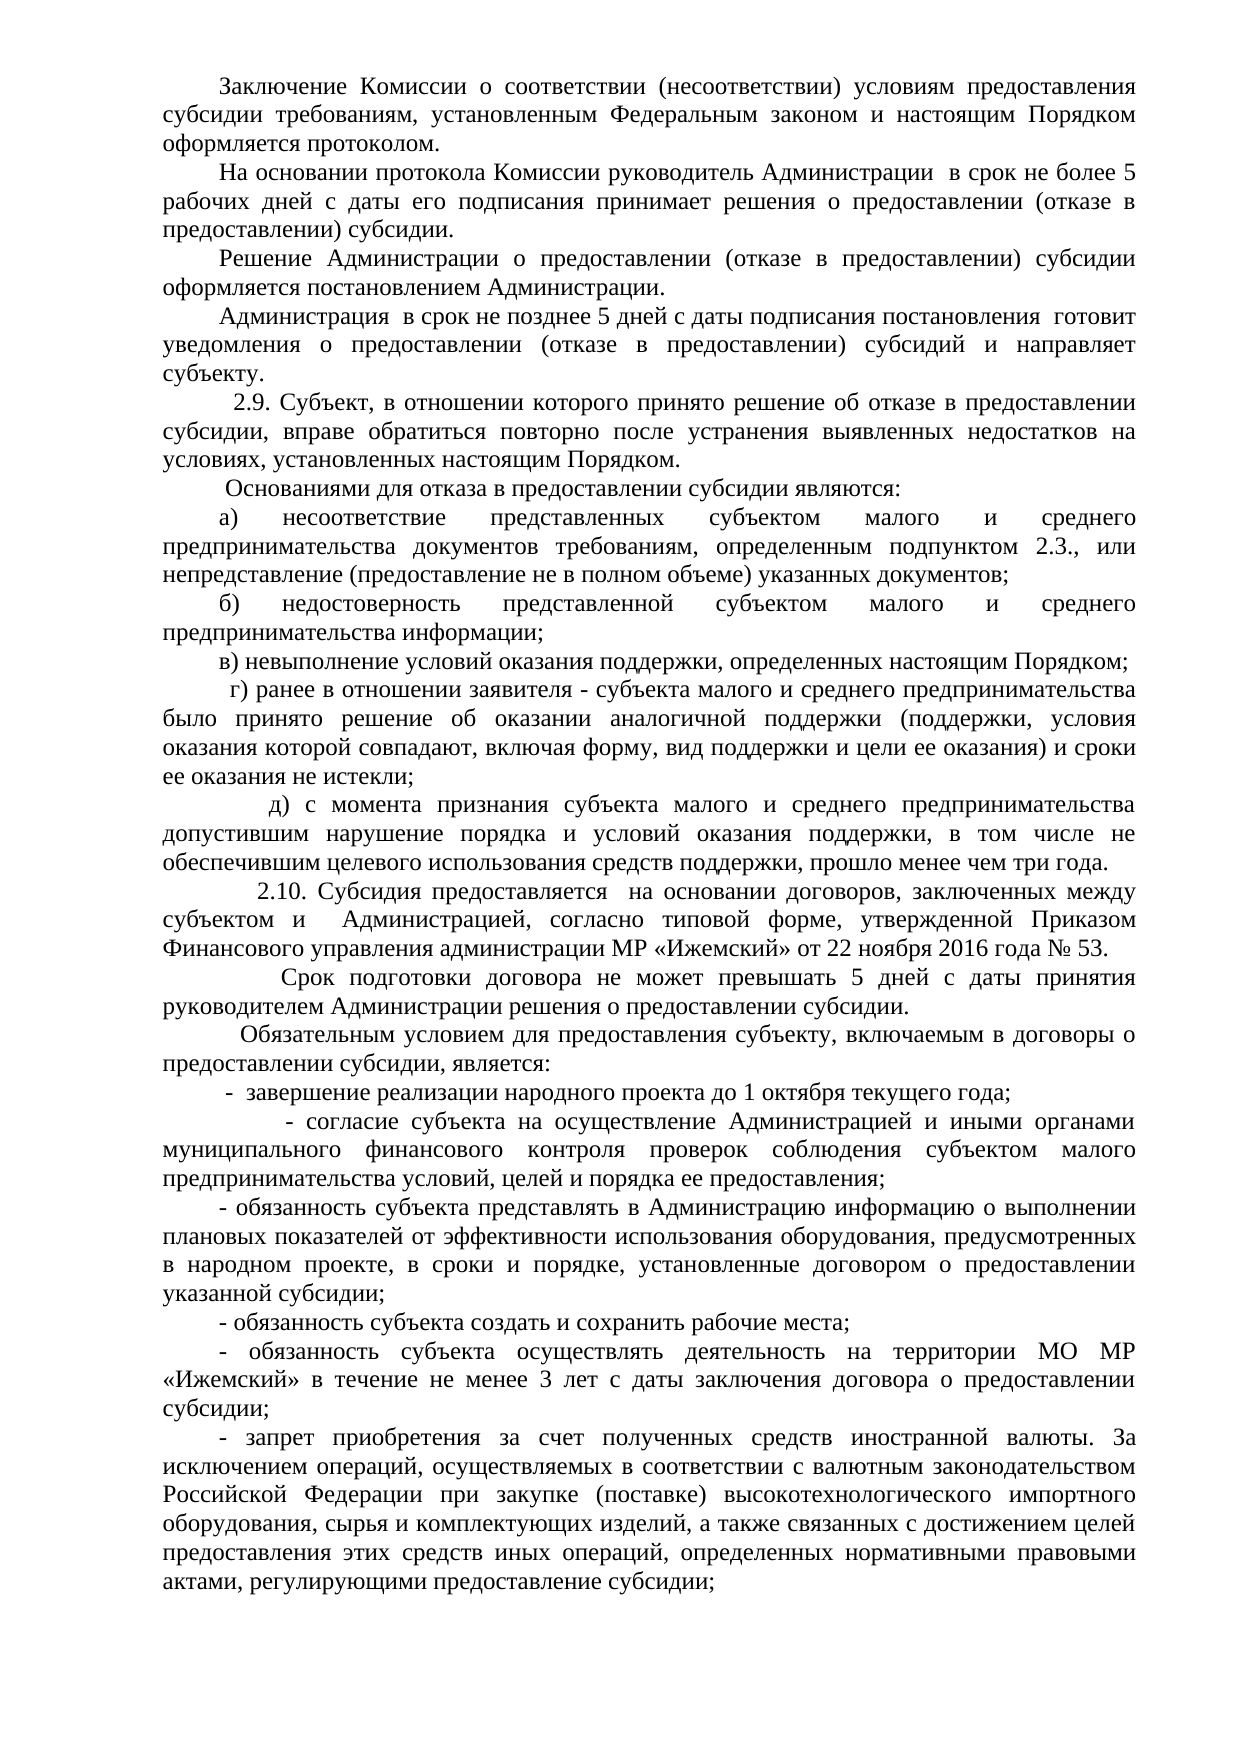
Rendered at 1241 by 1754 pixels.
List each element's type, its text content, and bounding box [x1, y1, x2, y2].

text б) недостоверность представленной субъектом малого и среднего предпринимательства информации; [162, 588, 1137, 646]
text в) невыполнение условий оказания поддержки, определенных настоящим Порядком; [162, 646, 1137, 674]
text а) несоответствие представленных субъектом малого и среднего предпринимательства документов требованиям, определенным подпунктом 2.3., или непредставление (предоставление не в полном объеме) указанных документов; [162, 502, 1137, 588]
text На основании протокола Комиссии руководитель Администрации в срок не более 5 рабочих дней с даты его подписания принимает решения о предоставлении (отказе в предоставлении) субсидии. [162, 157, 1137, 243]
text 2.9. Субъект, в отношении которого принято решение об отказе в предоставлении субсидии, вправе обратиться повторно после устранения выявленных недостатков на условиях, установленных настоящим Порядком. [162, 387, 1137, 473]
text Администрация в срок не позднее 5 дней с даты подписания постановления готовит уведомления о предоставлении (отказе в предоставлении) субсидий и направляет субъекту. [162, 301, 1137, 387]
text г) ранее в отношении заявителя - субъекта малого и среднего предпринимательства было принято решение об оказании аналогичной поддержки (поддержки, условия оказания которой совпадают, включая форму, вид поддержки и цели ее оказания) и сроки ее оказания не истекли; [162, 674, 1137, 789]
text 2.10. Субсидия предоставляется на основании договоров, заключенных между субъектом и Администрацией, согласно типовой форме, утвержденной Приказом Финансового управления администрации МР «Ижемский» от 22 ноября 2016 года № 53. [162, 876, 1137, 962]
text д) с момента признания субъекта малого и среднего предпринимательства допустившим нарушение порядка и условий оказания поддержки, в том числе не обеспечившим целевого использования средств поддержки, прошло менее чем три года. [162, 789, 1137, 876]
text Основаниями для отказа в предоставлении субсидии являются: [162, 473, 1137, 502]
text - обязанность субъекта осуществлять деятельность на территории МО МР «Ижемский» в течение не менее 3 лет с даты заключения договора о предоставлении субсидии; [162, 1336, 1137, 1422]
text - завершение реализации народного проекта до 1 октября текущего года; [162, 1077, 1137, 1106]
text - обязанность субъекта создать и сохранить рабочие места; [162, 1307, 1137, 1336]
text - согласие субъекта на осуществление Администрацией и иными органами муниципального финансового контроля проверок соблюдения субъектом малого предпринимательства условий, целей и порядка ее предоставления; [162, 1106, 1137, 1192]
text Заключение Комиссии о соответствии (несоответствии) условиям предоставления субсидии требованиям, установленным Федеральным законом и настоящим Порядком оформляется протоколом. [162, 71, 1137, 157]
text Решение Администрации о предоставлении (отказе в предоставлении) субсидии оформляется постановлением Администрации. [162, 243, 1137, 301]
text Обязательным условием для предоставления субъекту, включаемым в договоры о предоставлении субсидии, является: [162, 1019, 1137, 1077]
text - запрет приобретения за счет полученных средств иностранной валюты. За исключением операций, осуществляемых в соответствии с валютным законодательством Российской Федерации при закупке (поставке) высокотехнологического импортного оборудования, сырья и комплектующих изделий, а также связанных с достижением целей предоставления этих средств иных операций, определенных нормативными правовыми актами, регулирующими предоставление субсидии; [162, 1422, 1137, 1594]
text - обязанность субъекта представлять в Администрацию информацию о выполнении плановых показателей от эффективности использования оборудования, предусмотренных в народном проекте, в сроки и порядке, установленные договором о предоставлении указанной субсидии; [162, 1192, 1137, 1307]
text Срок подготовки договора не может превышать 5 дней с даты принятия руководителем Администрации решения о предоставлении субсидии. [162, 962, 1137, 1019]
